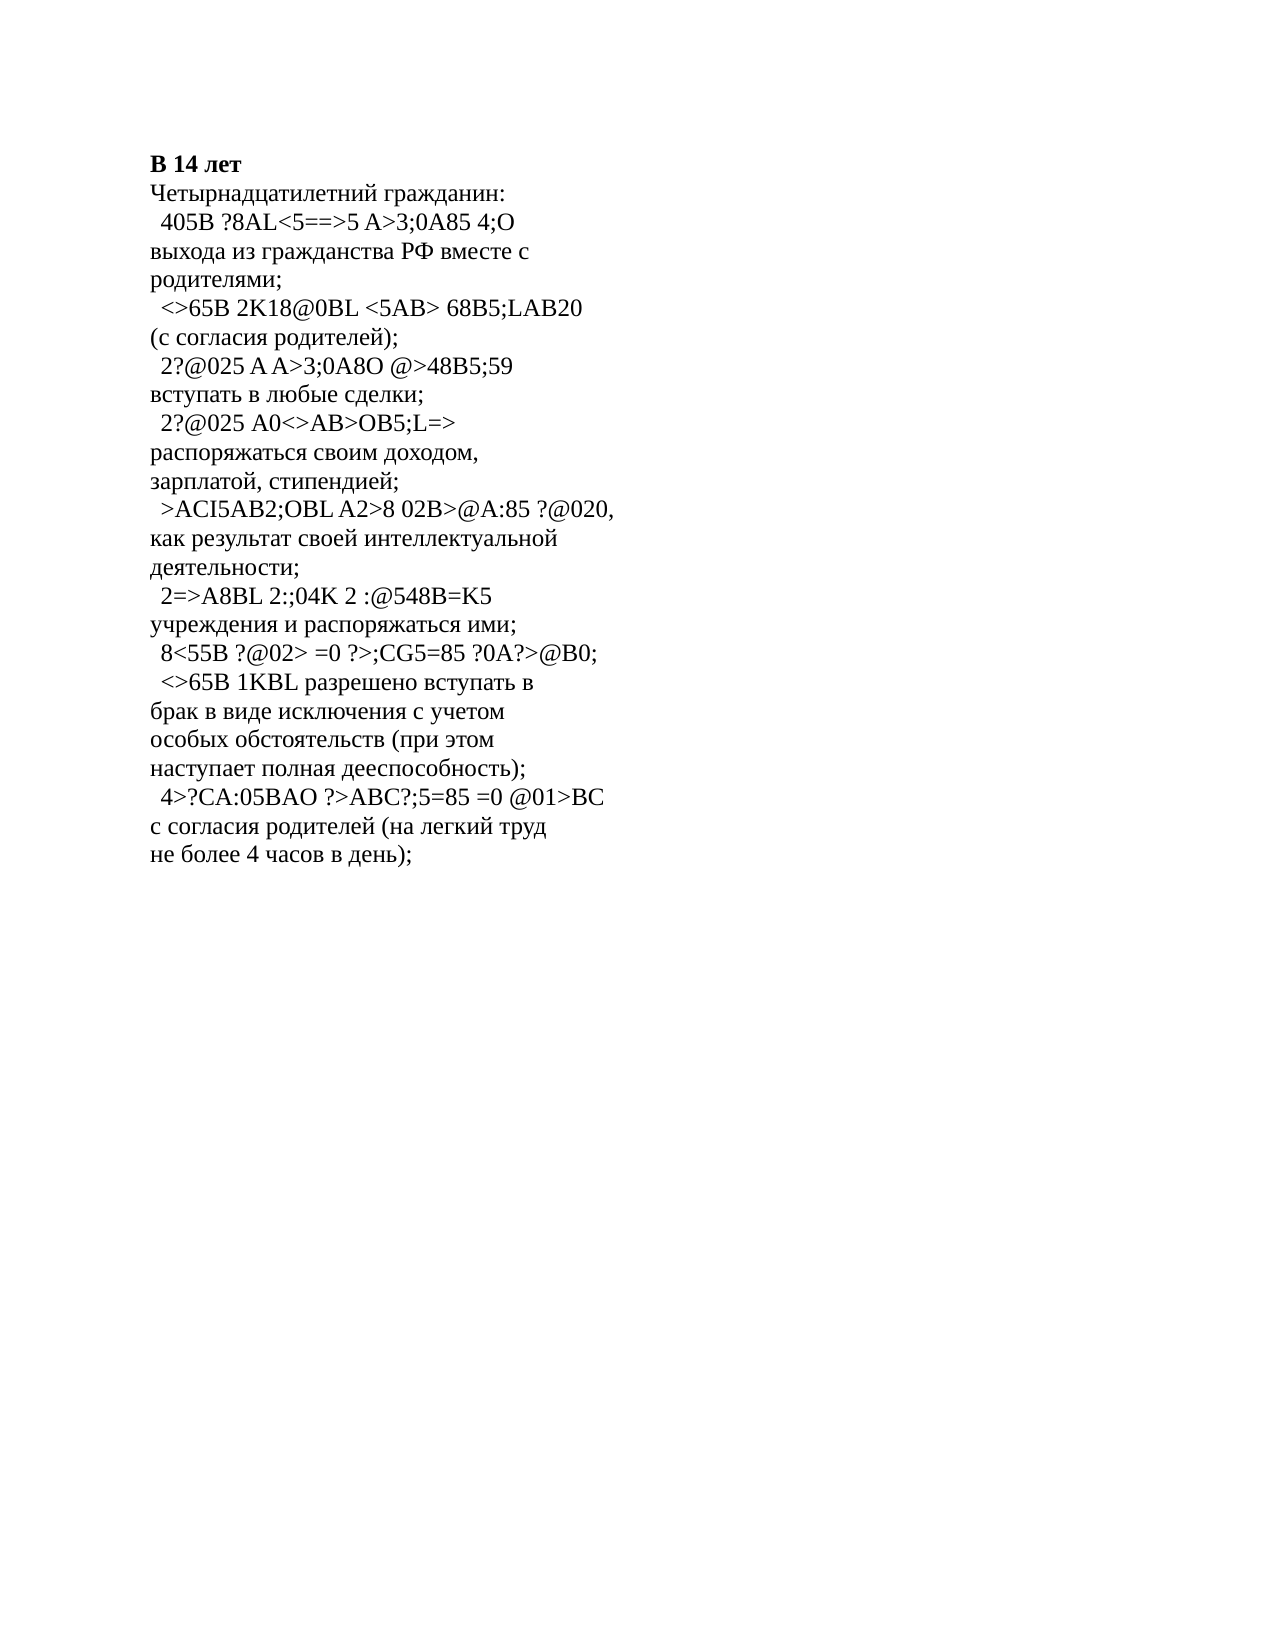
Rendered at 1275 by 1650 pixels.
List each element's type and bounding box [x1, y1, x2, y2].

text [150, 150, 1125, 869]
